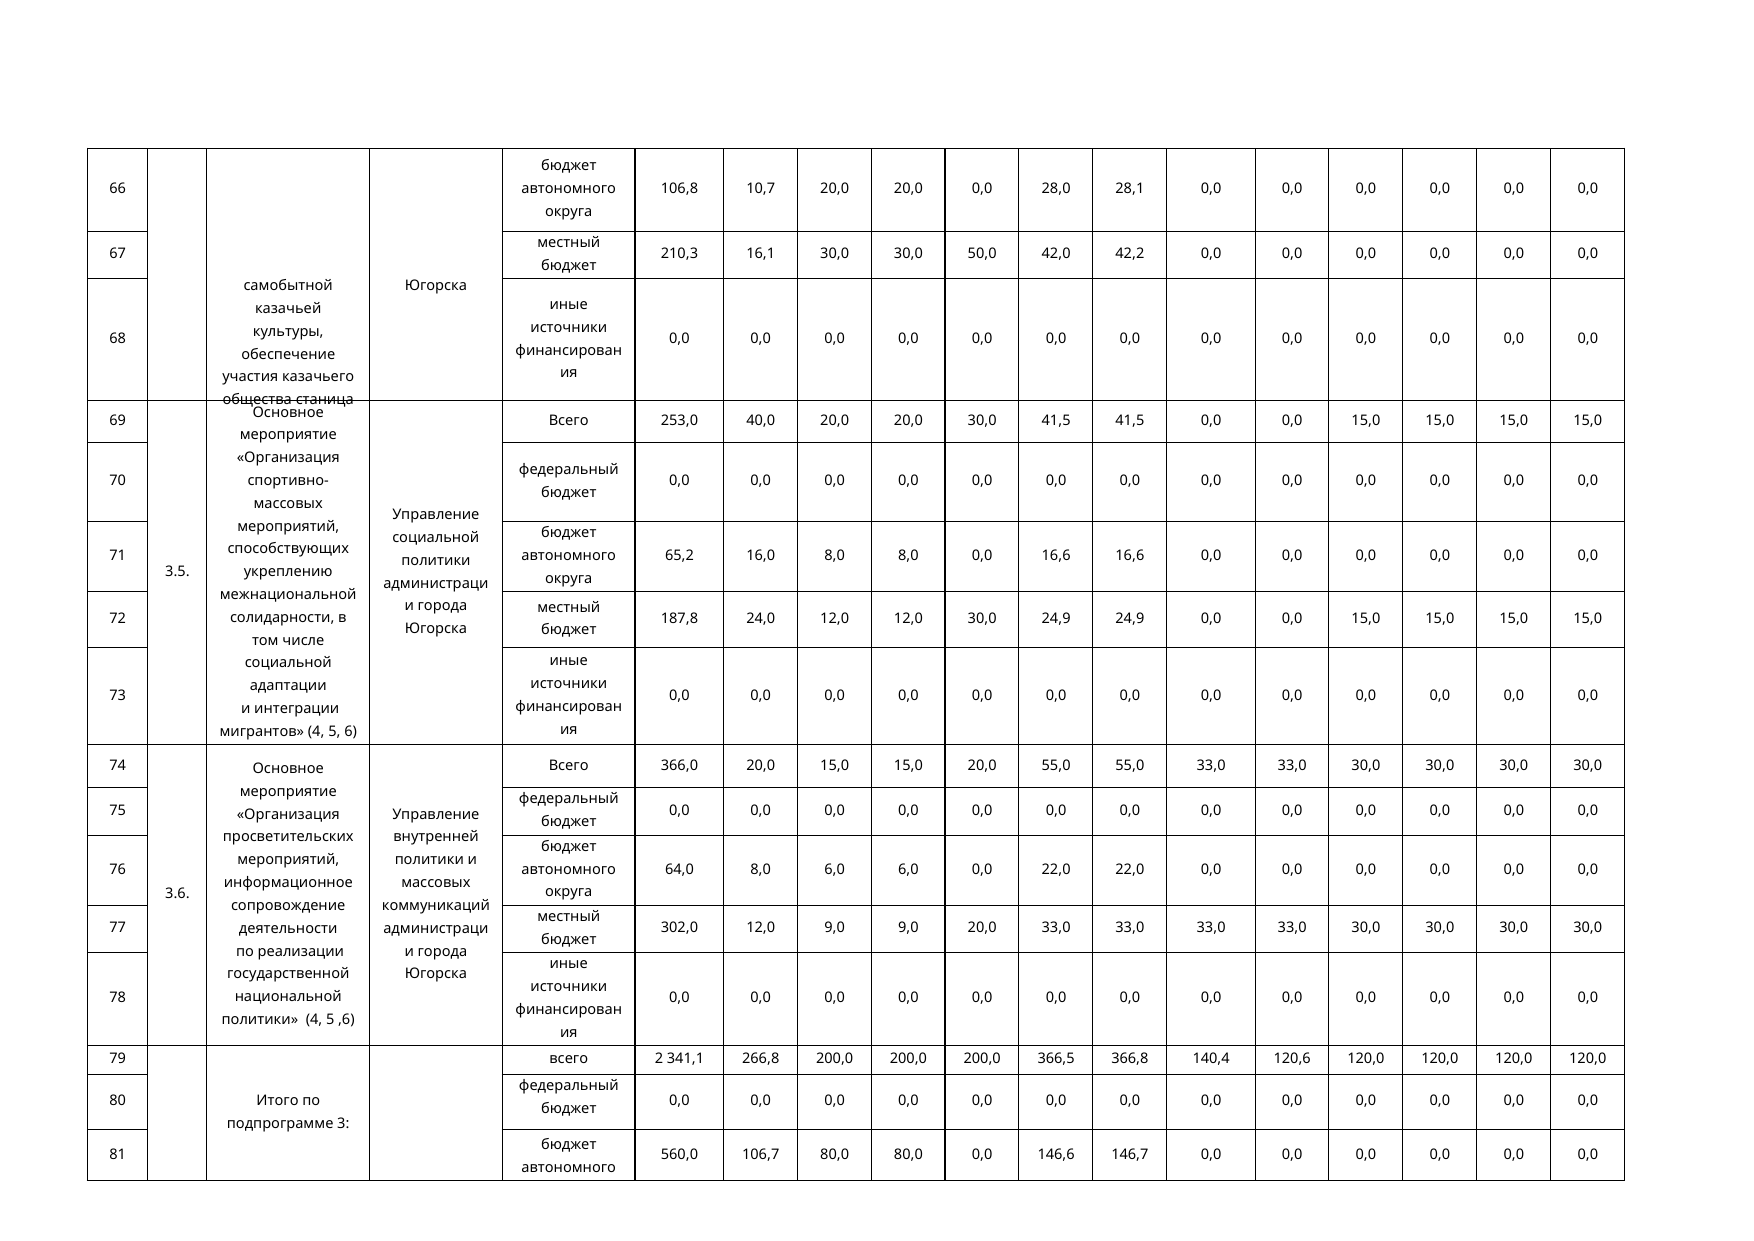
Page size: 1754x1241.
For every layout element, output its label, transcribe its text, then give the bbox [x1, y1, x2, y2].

table_cell 366,8 [1093, 1046, 1166, 1073]
table_cell 81 [88, 1130, 147, 1180]
table_cell 0,0 [1403, 648, 1476, 744]
table_cell 30,0 [1329, 906, 1402, 952]
table_cell 0,0 [1256, 836, 1328, 905]
table_cell иные источники финансирования [503, 279, 634, 400]
table_cell 200,0 [798, 1046, 871, 1073]
table_cell 78 [88, 953, 147, 1045]
table_cell Управление внутренней политики и массовых коммуникаций администрации города Югорска [370, 745, 502, 1045]
table_cell 0,0 [946, 788, 1018, 834]
table_cell 0,0 [636, 1075, 723, 1129]
table_cell 0,0 [1019, 648, 1092, 744]
table_cell Управление социальной политики администрации города Югорска [370, 401, 502, 744]
table_cell 120,6 [1256, 1046, 1328, 1073]
table_cell 0,0 [1551, 1130, 1624, 1180]
table_cell 0,0 [1093, 1075, 1166, 1129]
table_cell 15,0 [872, 745, 944, 787]
table_cell 80,0 [872, 1130, 944, 1180]
table_cell 0,0 [1403, 836, 1476, 905]
table_cell 210,3 [636, 232, 723, 278]
table_cell 0,0 [1093, 953, 1166, 1045]
table_cell 15,0 [798, 745, 871, 787]
table_cell 22,0 [1019, 836, 1092, 905]
table_cell 50,0 [946, 232, 1018, 278]
table_cell 0,0 [1403, 443, 1476, 521]
table_cell 140,4 [1167, 1046, 1255, 1073]
table_cell 0,0 [1403, 953, 1476, 1045]
table_cell 0,0 [1167, 953, 1255, 1045]
table_cell 0,0 [1256, 149, 1328, 231]
table_cell 120,0 [1551, 1046, 1624, 1073]
table_cell 120,0 [1403, 1046, 1476, 1073]
table_cell 0,0 [636, 648, 723, 744]
table_cell 0,0 [798, 648, 871, 744]
table_cell 15,0 [1477, 592, 1550, 647]
table_cell 366,0 [636, 745, 723, 787]
table_cell 0,0 [1167, 443, 1255, 521]
table_cell 33,0 [1167, 906, 1255, 952]
table_cell 0,0 [1329, 522, 1402, 591]
table_cell 106,8 [636, 149, 723, 231]
table_cell 187,8 [636, 592, 723, 647]
table_cell 67 [88, 232, 147, 278]
table_cell 12,0 [872, 592, 944, 647]
table_cell 0,0 [636, 788, 723, 834]
table_cell 0,0 [636, 279, 723, 400]
table_cell бюджет автономного округа [503, 836, 634, 905]
table_cell 0,0 [1256, 592, 1328, 647]
table_cell [148, 1046, 206, 1180]
table_cell 0,0 [1093, 443, 1166, 521]
table_cell 33,0 [1167, 745, 1255, 787]
table_cell 0,0 [724, 788, 797, 834]
table_cell 560,0 [636, 1130, 723, 1180]
table_cell 6,0 [872, 836, 944, 905]
table_cell 0,0 [1093, 279, 1166, 400]
table_cell 16,6 [1019, 522, 1092, 591]
table_cell 20,0 [872, 401, 944, 442]
table_cell Всего [503, 745, 634, 787]
table_cell 0,0 [1256, 279, 1328, 400]
table_cell 0,0 [798, 443, 871, 521]
table_cell 0,0 [1167, 592, 1255, 647]
table_cell 3.6. [148, 745, 206, 1045]
table_cell 302,0 [636, 906, 723, 952]
table_cell 73 [88, 648, 147, 744]
table_cell 20,0 [872, 149, 944, 231]
table_cell 20,0 [946, 745, 1018, 787]
table_cell 200,0 [872, 1046, 944, 1073]
table_cell 0,0 [1256, 1130, 1328, 1180]
table_cell 0,0 [636, 953, 723, 1045]
table_cell 15,0 [1551, 401, 1624, 442]
table_cell 30,0 [798, 232, 871, 278]
table_cell 0,0 [1256, 648, 1328, 744]
table_cell 0,0 [1477, 953, 1550, 1045]
table_cell 0,0 [724, 648, 797, 744]
table_cell 0,0 [1403, 232, 1476, 278]
table_cell 0,0 [946, 1075, 1018, 1129]
table_cell иные источники финансирования [503, 648, 634, 744]
table_cell 16,6 [1093, 522, 1166, 591]
table_cell 120,0 [1329, 1046, 1402, 1073]
table_cell 0,0 [1256, 953, 1328, 1045]
table_cell 0,0 [1329, 953, 1402, 1045]
table_cell 30,0 [1477, 906, 1550, 952]
table_cell 0,0 [872, 648, 944, 744]
table_cell 6,0 [798, 836, 871, 905]
table_cell 0,0 [636, 443, 723, 521]
table_cell иные источники финансирования [503, 953, 634, 1045]
table_cell 16,1 [724, 232, 797, 278]
table_cell Итого по подпрограмме 3: [207, 1046, 369, 1180]
table_cell 24,9 [1093, 592, 1166, 647]
table_cell 28,0 [1019, 149, 1092, 231]
table_cell 0,0 [1019, 443, 1092, 521]
table_cell 0,0 [1256, 232, 1328, 278]
table_cell 12,0 [724, 906, 797, 952]
table_cell 70 [88, 443, 147, 521]
table_cell 33,0 [1256, 745, 1328, 787]
table_cell 15,0 [1403, 592, 1476, 647]
table_cell 0,0 [724, 953, 797, 1045]
table_cell 76 [88, 836, 147, 905]
table_cell 0,0 [946, 953, 1018, 1045]
table_cell местный бюджет [503, 232, 634, 278]
table_cell 42,0 [1019, 232, 1092, 278]
table_cell 0,0 [1329, 648, 1402, 744]
table_cell 65,2 [636, 522, 723, 591]
table_cell 146,7 [1093, 1130, 1166, 1180]
table_cell 55,0 [1019, 745, 1092, 787]
table_cell 3.5. [148, 401, 206, 744]
table_cell 12,0 [798, 592, 871, 647]
table_cell 30,0 [946, 401, 1018, 442]
table_cell 0,0 [1329, 279, 1402, 400]
table_cell Основное мероприятие «Организация просветительских мероприятий, информационное сопровождение деятельности по реализации государственной национальной политики» (4, 5 ,6) [207, 745, 369, 1045]
table_cell 66 [88, 149, 147, 231]
table_cell 0,0 [1329, 1130, 1402, 1180]
table_cell 0,0 [1551, 279, 1624, 400]
table_cell 15,0 [1329, 592, 1402, 647]
table_cell 0,0 [1551, 232, 1624, 278]
table_cell 0,0 [1477, 279, 1550, 400]
table_cell 0,0 [1477, 522, 1550, 591]
table_cell 0,0 [872, 788, 944, 834]
table_cell 0,0 [798, 953, 871, 1045]
table_cell 0,0 [1477, 788, 1550, 834]
table_cell 0,0 [1167, 279, 1255, 400]
table_cell федеральный бюджет [503, 443, 634, 521]
table_cell 0,0 [1329, 788, 1402, 834]
table_cell 0,0 [1403, 788, 1476, 834]
table_cell 33,0 [1256, 906, 1328, 952]
table_cell 0,0 [1167, 788, 1255, 834]
table_cell 0,0 [1167, 232, 1255, 278]
table_cell 0,0 [946, 522, 1018, 591]
table_cell 0,0 [724, 279, 797, 400]
table_cell 106,7 [724, 1130, 797, 1180]
table_cell 16,0 [724, 522, 797, 591]
table_cell 0,0 [872, 1075, 944, 1129]
table_cell 253,0 [636, 401, 723, 442]
table_cell 0,0 [1329, 1075, 1402, 1129]
table_cell 22,0 [1093, 836, 1166, 905]
table_cell [370, 1046, 502, 1180]
table_cell 0,0 [724, 1075, 797, 1129]
table_cell 0,0 [1551, 788, 1624, 834]
table_cell 72 [88, 592, 147, 647]
table_cell 33,0 [1093, 906, 1166, 952]
table_cell 40,0 [724, 401, 797, 442]
table_cell 0,0 [1329, 836, 1402, 905]
table_cell бюджет автономного округа [503, 149, 634, 231]
table_cell 15,0 [1329, 401, 1402, 442]
table_cell федеральный бюджет [503, 1075, 634, 1129]
table_cell 0,0 [1256, 788, 1328, 834]
table_cell 10,7 [724, 149, 797, 231]
table_cell 0,0 [1019, 1075, 1092, 1129]
table_cell 24,0 [724, 592, 797, 647]
table_cell 30,0 [1551, 906, 1624, 952]
table_cell 0,0 [1477, 1130, 1550, 1180]
table_cell 30,0 [1477, 745, 1550, 787]
table_cell 0,0 [1093, 648, 1166, 744]
table_cell 0,0 [1019, 279, 1092, 400]
table_cell 0,0 [1167, 1075, 1255, 1129]
table_cell 30,0 [872, 232, 944, 278]
table_cell 0,0 [798, 279, 871, 400]
table_cell 28,1 [1093, 149, 1166, 231]
table_cell 33,0 [1019, 906, 1092, 952]
table_cell 0,0 [872, 279, 944, 400]
table_cell 68 [88, 279, 147, 400]
table_cell 0,0 [1167, 401, 1255, 442]
table_cell 0,0 [1167, 648, 1255, 744]
table_cell 0,0 [1403, 149, 1476, 231]
table_cell 0,0 [1551, 648, 1624, 744]
table_cell местный бюджет [503, 592, 634, 647]
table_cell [503, 1130, 634, 1180]
table_cell 0,0 [1256, 1075, 1328, 1129]
table_cell 42,2 [1093, 232, 1166, 278]
table_cell 0,0 [1403, 279, 1476, 400]
table_cell 0,0 [1403, 522, 1476, 591]
table_cell 77 [88, 906, 147, 952]
table_cell 80,0 [798, 1130, 871, 1180]
table_cell федеральный бюджет [503, 788, 634, 834]
table_cell 0,0 [1551, 522, 1624, 591]
table_cell бюджет автономного округа [503, 522, 634, 591]
table_cell 55,0 [1093, 745, 1166, 787]
table_cell 20,0 [798, 401, 871, 442]
table_cell 0,0 [1167, 836, 1255, 905]
table_cell 74 [88, 745, 147, 787]
table_cell 0,0 [1329, 149, 1402, 231]
table_cell 15,0 [1477, 401, 1550, 442]
table_cell 0,0 [1167, 1130, 1255, 1180]
table_cell всего [503, 1046, 634, 1073]
table_cell 30,0 [946, 592, 1018, 647]
table_cell 0,0 [1256, 443, 1328, 521]
table_cell 9,0 [798, 906, 871, 952]
table_cell 41,5 [1093, 401, 1166, 442]
table_cell 0,0 [946, 836, 1018, 905]
table_cell 0,0 [946, 279, 1018, 400]
table_cell 146,6 [1019, 1130, 1092, 1180]
table_cell 30,0 [1329, 745, 1402, 787]
table_cell 2 341,1 [636, 1046, 723, 1073]
table_cell 75 [88, 788, 147, 834]
table_cell Всего [503, 401, 634, 442]
table_cell 69 [88, 401, 147, 442]
table_cell 120,0 [1477, 1046, 1550, 1073]
table_cell 0,0 [1403, 1130, 1476, 1180]
table_cell 64,0 [636, 836, 723, 905]
table_cell 266,8 [724, 1046, 797, 1073]
table_cell 0,0 [798, 788, 871, 834]
table_cell 0,0 [1477, 1075, 1550, 1129]
table_cell 0,0 [946, 443, 1018, 521]
table_cell 0,0 [1477, 149, 1550, 231]
table_cell 0,0 [1256, 522, 1328, 591]
table_cell 0,0 [1551, 149, 1624, 231]
table_cell 8,0 [724, 836, 797, 905]
table_cell 71 [88, 522, 147, 591]
table_cell 0,0 [1551, 953, 1624, 1045]
table_cell 0,0 [872, 953, 944, 1045]
table_cell 0,0 [1477, 232, 1550, 278]
table_cell 0,0 [946, 1130, 1018, 1180]
table_cell 0,0 [1477, 443, 1550, 521]
table_cell 0,0 [1167, 149, 1255, 231]
table_cell 30,0 [1403, 745, 1476, 787]
table_cell 0,0 [1019, 953, 1092, 1045]
table_cell 366,5 [1019, 1046, 1092, 1073]
table_cell 0,0 [798, 1075, 871, 1129]
table_cell 20,0 [724, 745, 797, 787]
table_cell 41,5 [1019, 401, 1092, 442]
table_cell Основное мероприятие «Организация спортивно-массовых мероприятий, способствующих укреплению межнациональной солидарности, в том числе социальной адаптации и интеграции мигрантов» (4, 5, 6) [207, 401, 369, 744]
table_cell 0,0 [946, 648, 1018, 744]
table_cell 0,0 [872, 443, 944, 521]
table_cell 0,0 [1019, 788, 1092, 834]
table_cell 0,0 [1329, 232, 1402, 278]
table_cell 20,0 [798, 149, 871, 231]
table_cell 30,0 [1551, 745, 1624, 787]
table_cell 200,0 [946, 1046, 1018, 1073]
table_cell местный бюджет [503, 906, 634, 952]
table_cell 15,0 [1551, 592, 1624, 647]
table_cell 24,9 [1019, 592, 1092, 647]
table_cell 0,0 [724, 443, 797, 521]
table_cell 0,0 [1329, 443, 1402, 521]
table_cell 20,0 [946, 906, 1018, 952]
table_cell 0,0 [1167, 522, 1255, 591]
table_cell 8,0 [872, 522, 944, 591]
table_cell 0,0 [1477, 836, 1550, 905]
table_cell 0,0 [1551, 1075, 1624, 1129]
table_cell 0,0 [1403, 1075, 1476, 1129]
table_cell 30,0 [1403, 906, 1476, 952]
table_cell 9,0 [872, 906, 944, 952]
table_cell 0,0 [1477, 648, 1550, 744]
table_cell 79 [88, 1046, 147, 1073]
table_cell 0,0 [946, 149, 1018, 231]
table_cell 0,0 [1551, 836, 1624, 905]
table_cell 8,0 [798, 522, 871, 591]
table_cell 0,0 [1551, 443, 1624, 521]
table_cell 0,0 [1093, 788, 1166, 834]
table_cell 0,0 [1256, 401, 1328, 442]
table_cell 15,0 [1403, 401, 1476, 442]
table_cell 80 [88, 1075, 147, 1129]
